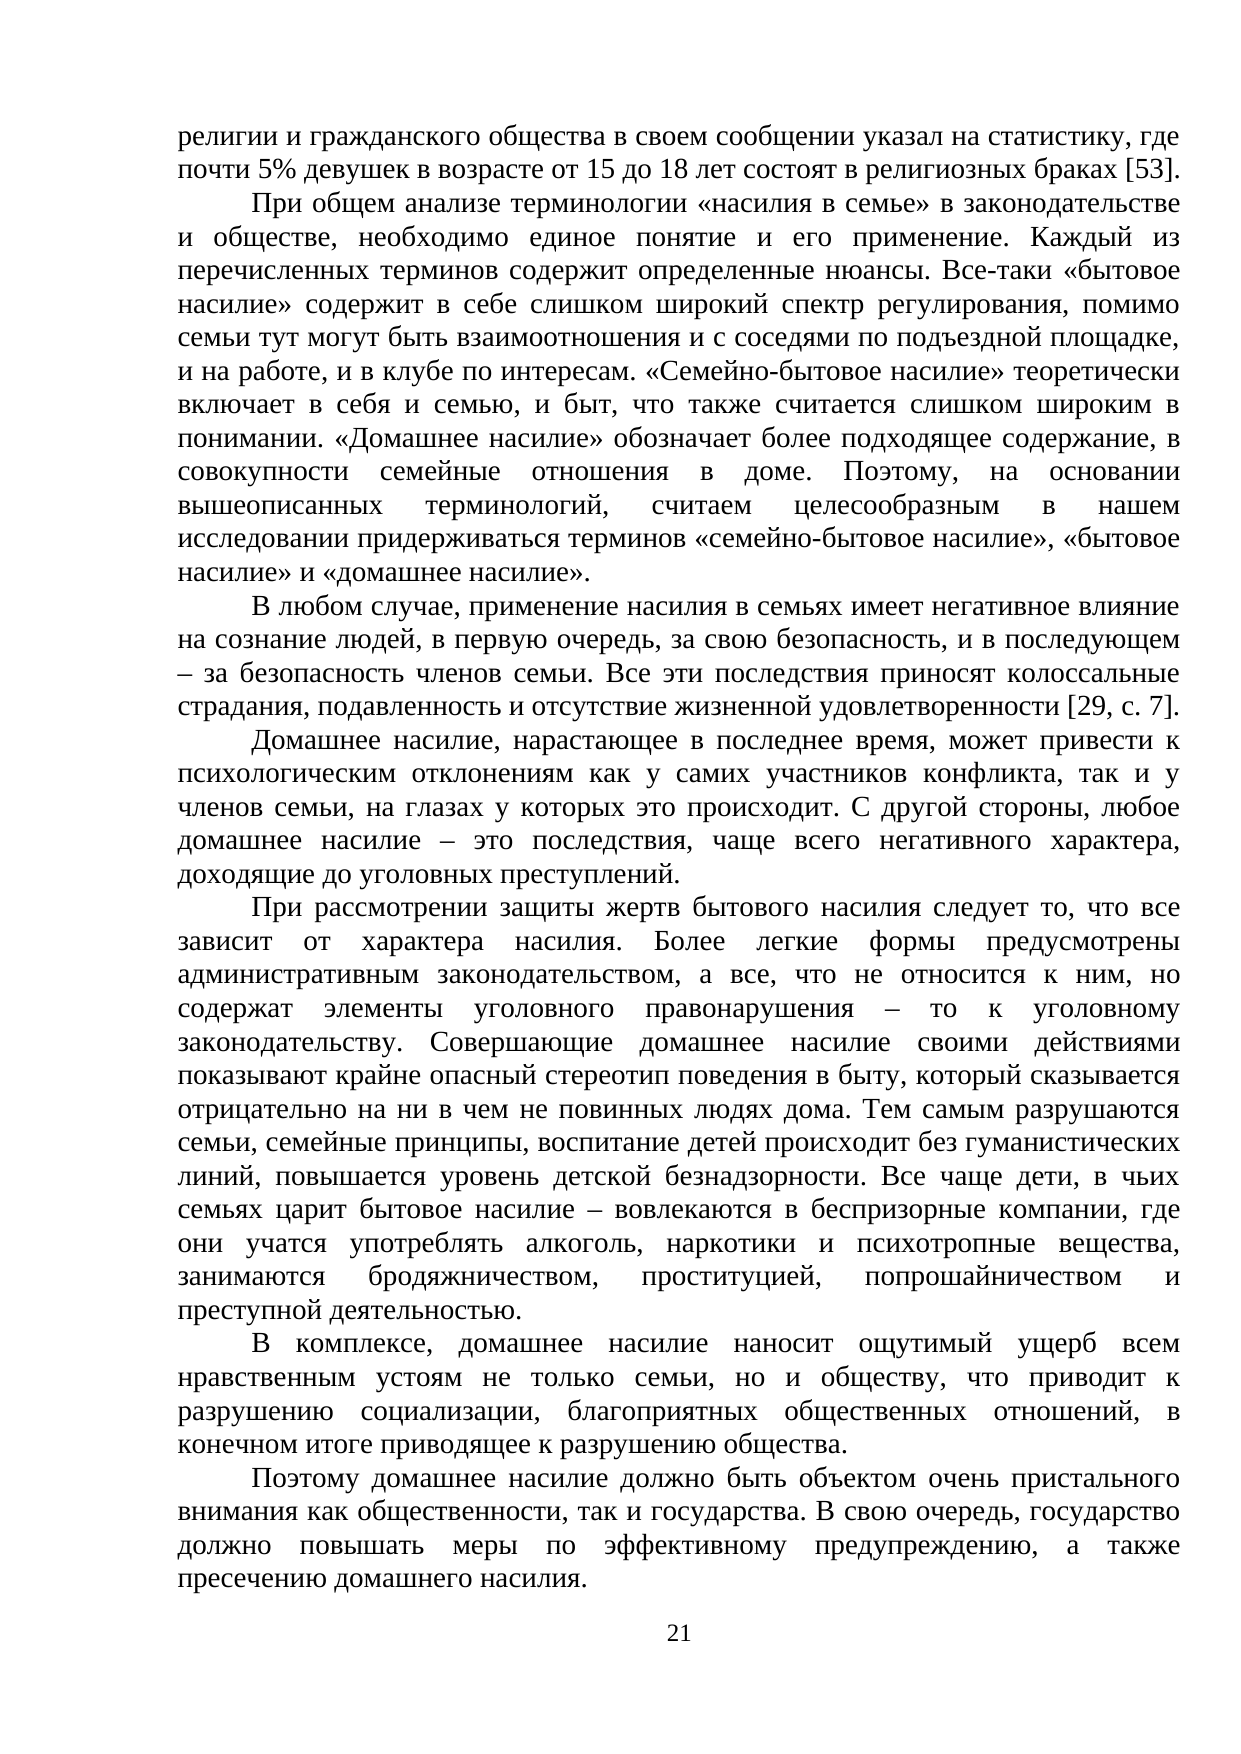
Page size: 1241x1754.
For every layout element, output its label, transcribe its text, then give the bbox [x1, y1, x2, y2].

text Поэтому домашнее насилие должно быть объектом очень пристального внимания как общественности, так и государства. В свою очередь, государство должно повышать меры по эффективному предупреждению, а также пресечению домашнего насилия. [177, 1460, 1181, 1594]
text При рассмотрении защиты жертв бытового насилия следует то, что все зависит от характера насилия. Более легкие формы предусмотрены административным законодательством, а все, что не относится к ним, но содержат элементы уголовного правонарушения – то к уголовному законодательству. Совершающие домашнее насилие своими действиями показывают крайне опасный стереотип поведения в быту, который сказывается отрицательно на ни в чем не повинных людях дома. Тем самым разрушаются семьи, семейные принципы, воспитание детей происходит без гуманистических линий, повышается уровень детской безнадзорности. Все чаще дети, в чьих семьях царит бытовое насилие – вовлекаются в беспризорные компании, где они учатся употреблять алкоголь, наркотики и психотропные вещества, занимаются бродяжничеством, проституцией, попрошайничеством и преступной деятельностью. [177, 889, 1181, 1326]
text В любом случае, применение насилия в семьях имеет негативное влияние на сознание людей, в первую очередь, за свою безопасность, и в последующем – за безопасность членов семьи. Все эти последствия приносят колоссальные страдания, подавленность и отсутствие жизненной удовлетворенности [29, c. 7]. [177, 588, 1181, 722]
text При общем анализе терминологии «насилия в семье» в законодательстве и обществе, необходимо единое понятие и его применение. Каждый из перечисленных терминов содержит определенные нюансы. Все-таки «бытовое насилие» содержит в себе слишком широкий спектр регулирования, помимо семьи тут могут быть взаимоотношения и с соседями по подъездной площадке, и на работе, и в клубе по интересам. «Семейно-бытовое насилие» теоретически включает в себя и семью, и быт, что также считается слишком широким в понимании. «Домашнее насилие» обозначает более подходящее содержание, в совокупности семейные отношения в доме. Поэтому, на основании вышеописанных терминологий, считаем целесообразным в нашем исследовании придерживаться терминов «семейно-бытовое насилие», «бытовое насилие» и «домашнее насилие». [177, 185, 1181, 588]
text Домашнее насилие, нарастающее в последнее время, может привести к психологическим отклонениям как у самих участников конфликта, так и у членов семьи, на глазах у которых это происходит. С другой стороны, любое домашнее насилие – это последствия, чаще всего негативного характера, доходящие до уголовных преступлений. [177, 722, 1181, 889]
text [177, 118, 1181, 185]
text В комплексе, домашнее насилие наносит ощутимый ущерб всем нравственным устоям не только семьи, но и обществу, что приводит к разрушению социализации, благоприятных общественных отношений, в конечном итоге приводящее к разрушению общества. [177, 1326, 1181, 1460]
